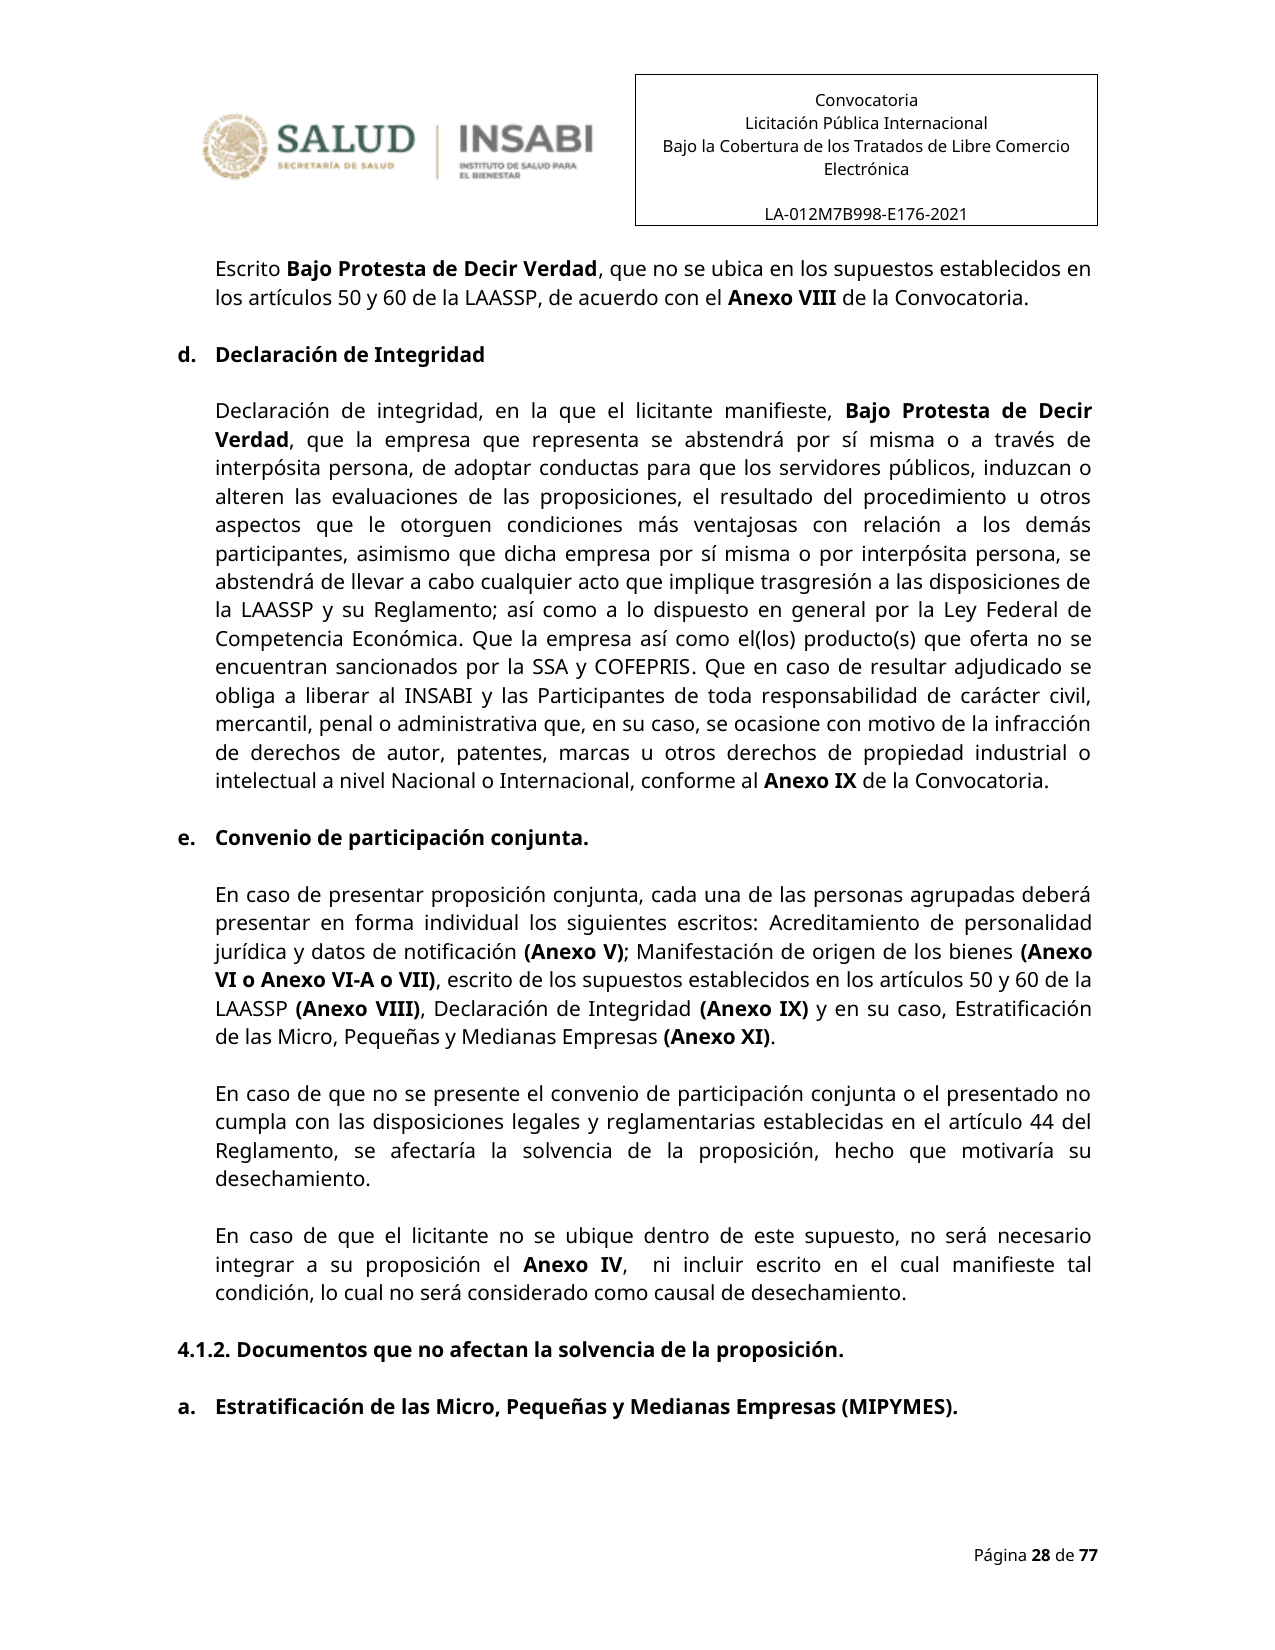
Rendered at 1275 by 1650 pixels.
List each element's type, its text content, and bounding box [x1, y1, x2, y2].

subtitle Documentos que no afectan la solvencia de la proposición. [177, 1335, 1093, 1363]
subtitle Estratificación de las Micro, Pequeñas y Medianas Empresas (MIPYMES). [177, 1392, 1093, 1420]
subtitle Declaración de Integridad [177, 340, 1093, 368]
subtitle Convenio de participación conjunta. [177, 823, 1093, 852]
text En caso de que el licitante no se ubique dentro de este supuesto, no será necesario integrar a su proposición el Anexo IV, ni incluir escrito en el cual manifieste tal condición, lo cual no será considerado como causal de desechamiento. [215, 1221, 1093, 1307]
text En caso de que no se presente el convenio de participación conjunta o el presentado no cumpla con las disposiciones legales y reglamentarias establecidas en el artículo 44 del Reglamento, se afectaría la solvencia de la proposición, hecho que motivaría su desechamiento. [215, 1079, 1093, 1193]
picture [188, 99, 611, 201]
text En caso de presentar proposición conjunta, cada una de las personas agrupadas deberá presentar en forma individual los siguientes escritos: Acreditamiento de personalidad jurídica y datos de notificación (Anexo V); Manifestación de origen de los bienes (Anexo VI o Anexo VI-A o VII), escrito de los supuestos establecidos en los artículos 50 y 60 de la LAASSP (Anexo VIII), Declaración de Integridad (Anexo IX) y en su caso, Estratificación de las Micro, Pequeñas y Medianas Empresas (Anexo XI). [215, 880, 1093, 1051]
text Declaración de integridad, en la que el licitante manifieste, Bajo Protesta de Decir Verdad, que la empresa que representa se abstendrá por sí misma o a través de interpósita persona, de adoptar conductas para que los servidores públicos, induzcan o alteren las evaluaciones de las proposiciones, el resultado del procedimiento u otros aspectos que le otorguen condiciones más ventajosas con relación a los demás participantes, asimismo que dicha empresa por sí misma o por interpósita persona, se abstendrá de llevar a cabo cualquier acto que implique trasgresión a las disposiciones de la LAASSP y su Reglamento; así como a lo dispuesto en general por la Ley Federal de Competencia Económica. Que la empresa así como el(los) producto(s) que oferta no se encuentran sancionados por la SSA y COFEPRIS. Que en caso de resultar adjudicado se obliga a liberar al INSABI y las Participantes de toda responsabilidad de carácter civil, mercantil, penal o administrativa que, en su caso, se ocasione con motivo de la infracción de derechos de autor, patentes, marcas u otros derechos de propiedad industrial o intelectual a nivel Nacional o Internacional, conforme al Anexo IX de la Convocatoria. [215, 397, 1093, 795]
text Escrito Bajo Protesta de Decir Verdad, que no se ubica en los supuestos establecidos en los artículos 50 y 60 de la LAASSP, de acuerdo con el Anexo VIII de la Convocatoria. [215, 254, 1093, 311]
